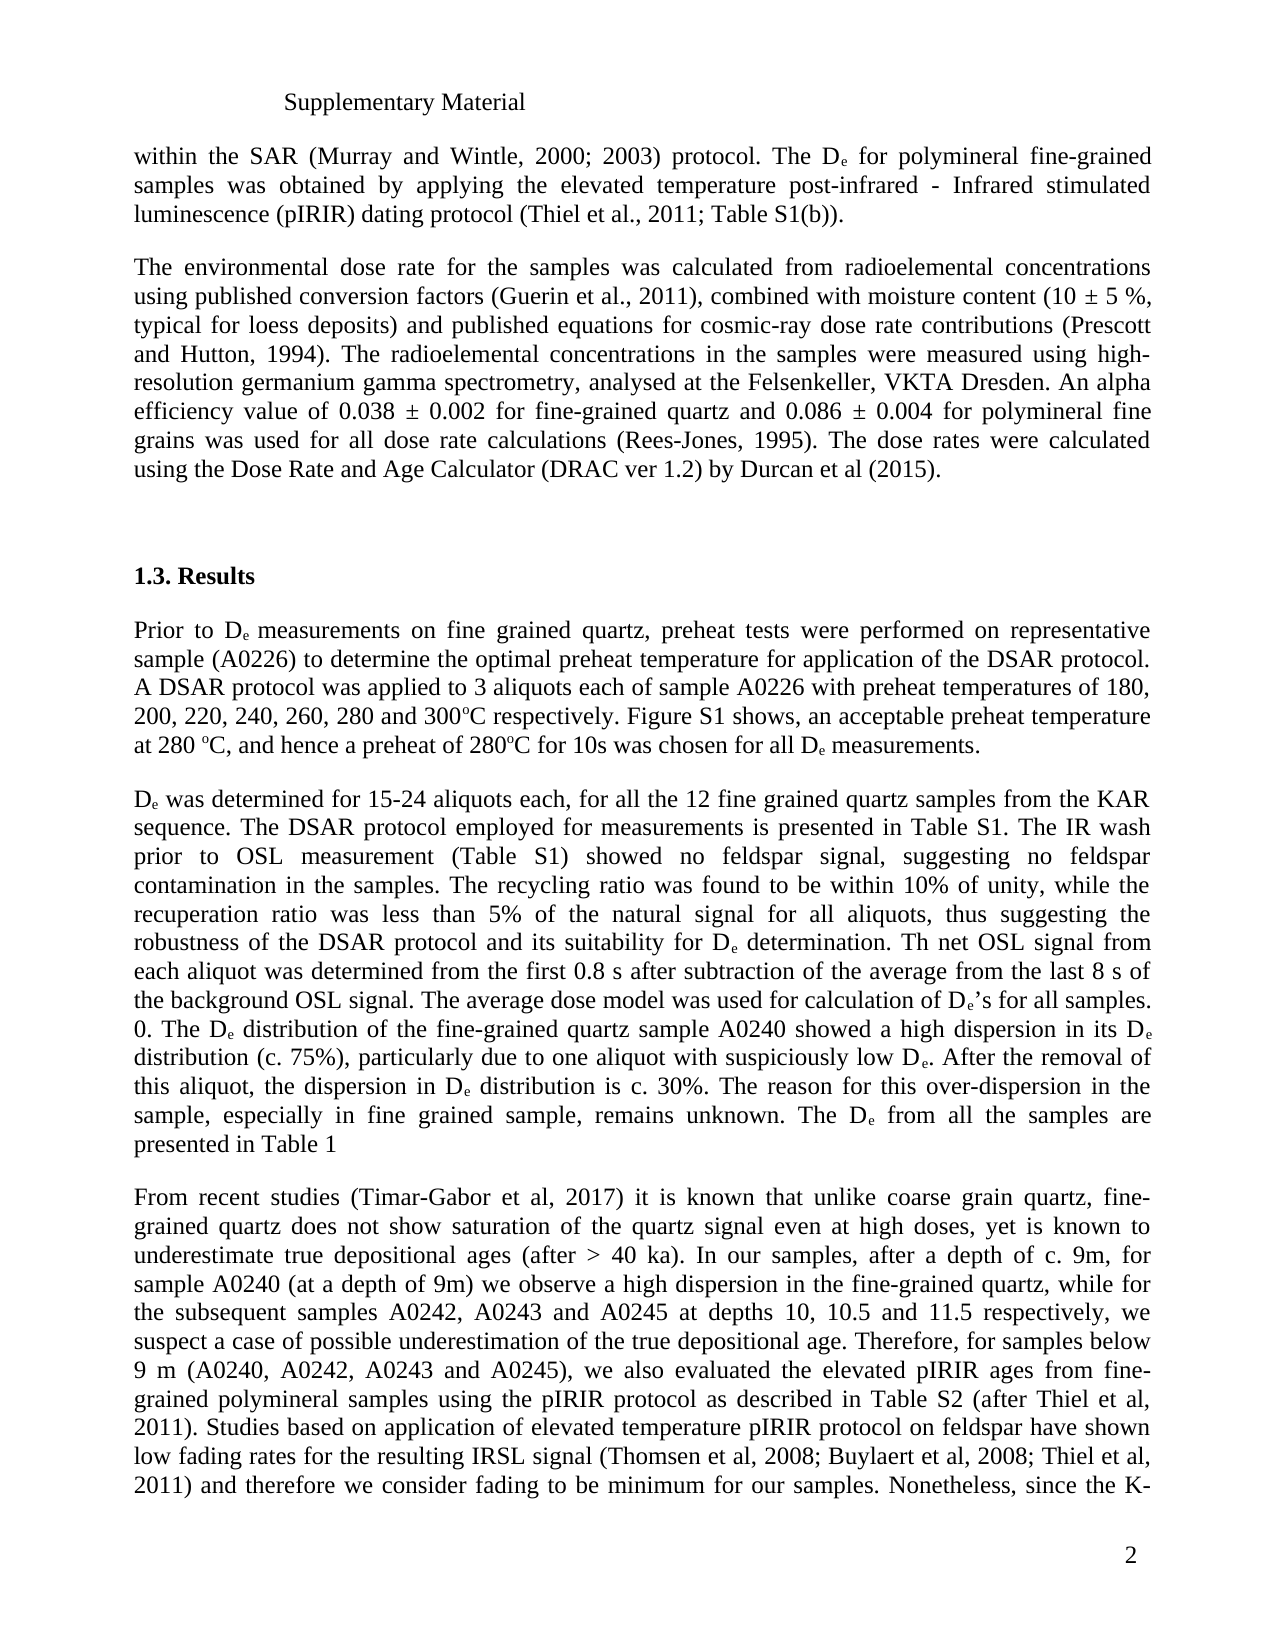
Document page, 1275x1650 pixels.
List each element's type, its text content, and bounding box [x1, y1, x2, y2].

text 1.3. Results [133, 561, 1152, 590]
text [133, 141, 1152, 227]
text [133, 1182, 1152, 1499]
text De was determined for 15-24 aliquots each, for all the 12 fine grained quartz samples from the KAR sequence. The DSAR protocol employed for measurements is presented in Table S1. The IR wash prior to OSL measurement (Table S1) showed no feldspar signal, suggesting no feldspar contamination in the samples. The recycling ratio was found to be within 10% of unity, while the recuperation ratio was less than 5% of the natural signal for all aliquots, thus suggesting the robustness of the DSAR protocol and its suitability for De determination. Th net OSL signal from each aliquot was determined from the first 0.8 s after subtraction of the average from the last 8 s of the background OSL signal. The average dose model was used for calculation of De’s for all samples. 0. The De distribution of the fine-grained quartz sample A0240 showed a high dispersion in its De distribution (c. 75%), particularly due to one aliquot with suspiciously low De. After the removal of this aliquot, the dispersion in De distribution is c. 30%. The reason for this over-dispersion in the sample, especially in fine grained sample, remains unknown. The De from all the samples are presented in Table 1 [133, 784, 1152, 1157]
text Prior to De measurements on fine grained quartz, preheat tests were performed on representative sample (A0226) to determine the optimal preheat temperature for application of the DSAR protocol. A DSAR protocol was applied to 3 aliquots each of sample A0226 with preheat temperatures of 180, 200, 220, 240, 260, 280 and 300oC respectively. Figure S1 shows, an acceptable preheat temperature at 280 oC, and hence a preheat of 280oC for 10s was chosen for all De measurements. [133, 615, 1152, 759]
text The environmental dose rate for the samples was calculated from radioelemental concentrations using published conversion factors (Guerin et al., 2011), combined with moisture content (10 ± 5 %, typical for loess deposits) and published equations for cosmic-ray dose rate contributions (Prescott and Hutton, 1994). The radioelemental concentrations in the samples were measured using high-resolution germanium gamma spectrometry, analysed at the Felsenkeller, VKTA Dresden. An alpha efficiency value of 0.038 ± 0.002 for fine-grained quartz and 0.086 ± 0.004 for polymineral fine grains was used for all dose rate calculations (Rees-Jones, 1995). The dose rates were calculated using the Dose Rate and Age Calculator (DRAC ver 1.2) by Durcan et al (2015). [133, 252, 1152, 482]
